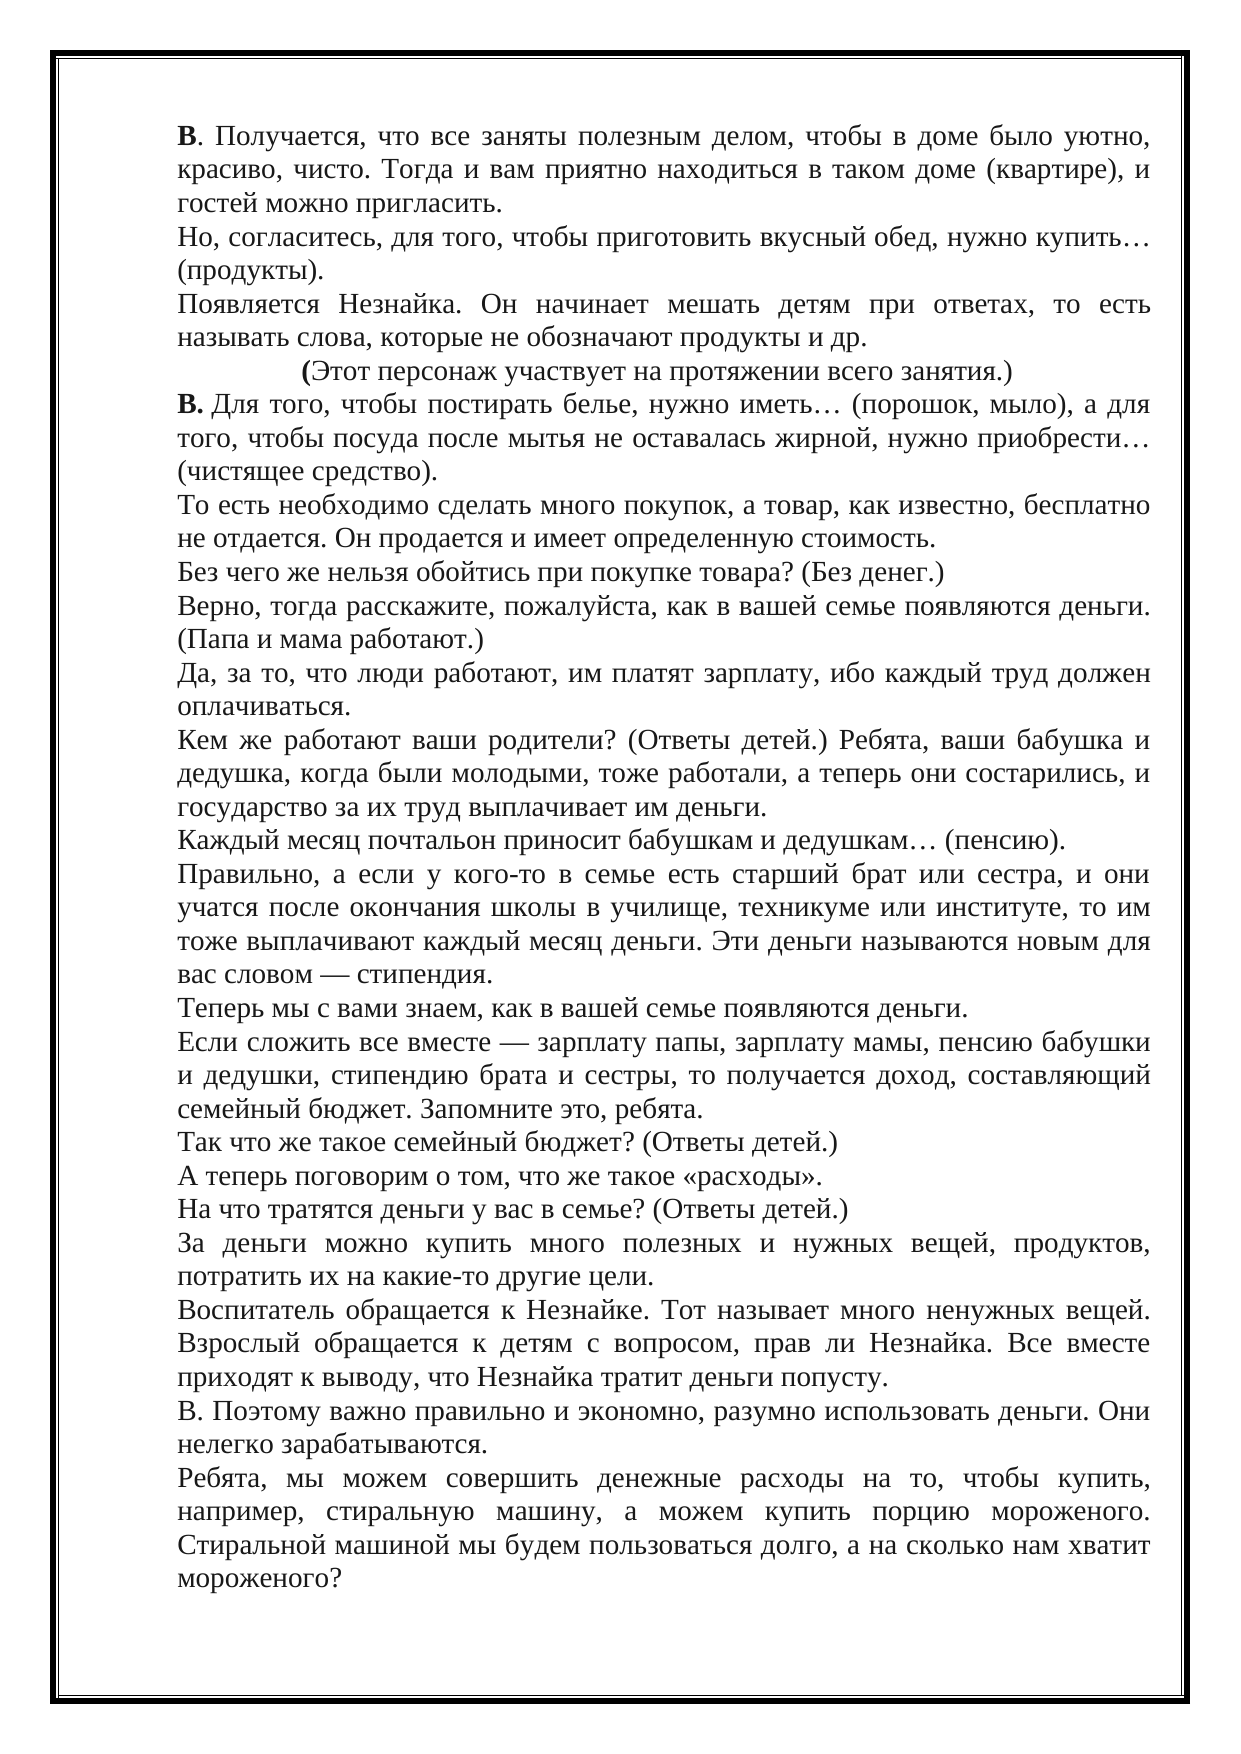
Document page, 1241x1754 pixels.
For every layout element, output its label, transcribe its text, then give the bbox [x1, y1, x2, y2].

text Если сложить все вместе — зарплату папы, зарплату мамы, пенсию бабушки и дедушки, стипендию брата и сестры, то получается доход, составляющий семейный бюджет. Запомните это, ребята. [177, 1024, 1152, 1124]
text Каждый месяц почтальон приносит бабушкам и дедушкам… (пенсию). [177, 822, 1152, 856]
text Теперь мы с вами знаем, как в вашей семье появляются деньги. [177, 990, 1152, 1024]
text За деньги можно купить много полезных и нужных вещей, продуктов, потратить их на какие-то другие цели. [177, 1225, 1152, 1292]
text Так что же такое семейный бюджет? (Ответы детей.) [177, 1124, 1152, 1158]
text Появляется Незнайка. Он начинает мешать детям при ответах, то есть называть слова, которые не обозначают продукты и др. [177, 286, 1152, 353]
text Но, согласитесь, для того, чтобы приготовить вкусный обед, нужно купить… (продукты). [177, 219, 1152, 286]
text На что тратятся деньги у вас в семье? (Ответы детей.) [177, 1191, 1152, 1225]
text Да, за то, что люди работают, им платят зарплату, ибо каждый труд должен оплачиваться. [177, 655, 1152, 722]
text Верно, тогда расскажите, пожалуйста, как в вашей семье появляются деньги. (Папа и мама работают.) [177, 588, 1152, 655]
text Без чего же нельзя обойтись при покупке товара? (Без денег.) [177, 554, 1152, 588]
text В. Получается, что все заняты полезным делом, чтобы в доме было уютно, красиво, чисто. Тогда и вам приятно находиться в таком доме (квартире), и гостей можно пригласить. [177, 118, 1152, 219]
text Воспитатель обращается к Незнайке. Тот называет много ненужных вещей. Взрослый обращается к детям с вопросом, прав ли Незнайка. Все вместе приходят к выводу, что Незнайка тратит деньги попусту. [177, 1292, 1152, 1393]
text Правильно, а если у кого-то в семье есть старший брат или сестра, и они учатся после окончания школы в училище, техникуме или институте, то им тоже выплачивают каждый месяц деньги. Эти деньги называются новым для вас словом — стипендия. [177, 856, 1152, 990]
text То есть необходимо сделать много покупок, а товар, как известно, бесплатно не отдается. Он продается и имеет определенную стоимость. [177, 487, 1152, 554]
text В. Для того, чтобы постирать белье, нужно иметь… (порошок, мыло), а для того, чтобы посуда после мытья не оставалась жирной, нужно приобрести… (чистящее средство). [177, 386, 1152, 487]
text А теперь поговорим о том, что же такое «расходы». [177, 1158, 1152, 1191]
text В. Поэтому важно правильно и экономно, разумно использовать деньги. Они нелегко зарабатываются. [177, 1393, 1152, 1460]
text Кем же работают ваши родители? (Ответы детей.) Ребята, ваши бабушка и дедушка, когда были молодыми, тоже работали, а теперь они состарились, и государство за их труд выплачивает им деньги. [177, 722, 1152, 822]
text (Этот персонаж участвует на протяжении всего занятия.) [177, 353, 1152, 386]
text Ребята, мы можем совершить денежные расходы на то, чтобы купить, например, стиральную машину, а можем купить порцию мороженого. Стиральной машиной мы будем пользоваться долго, а на сколько нам хватит мороженого? [177, 1460, 1152, 1594]
